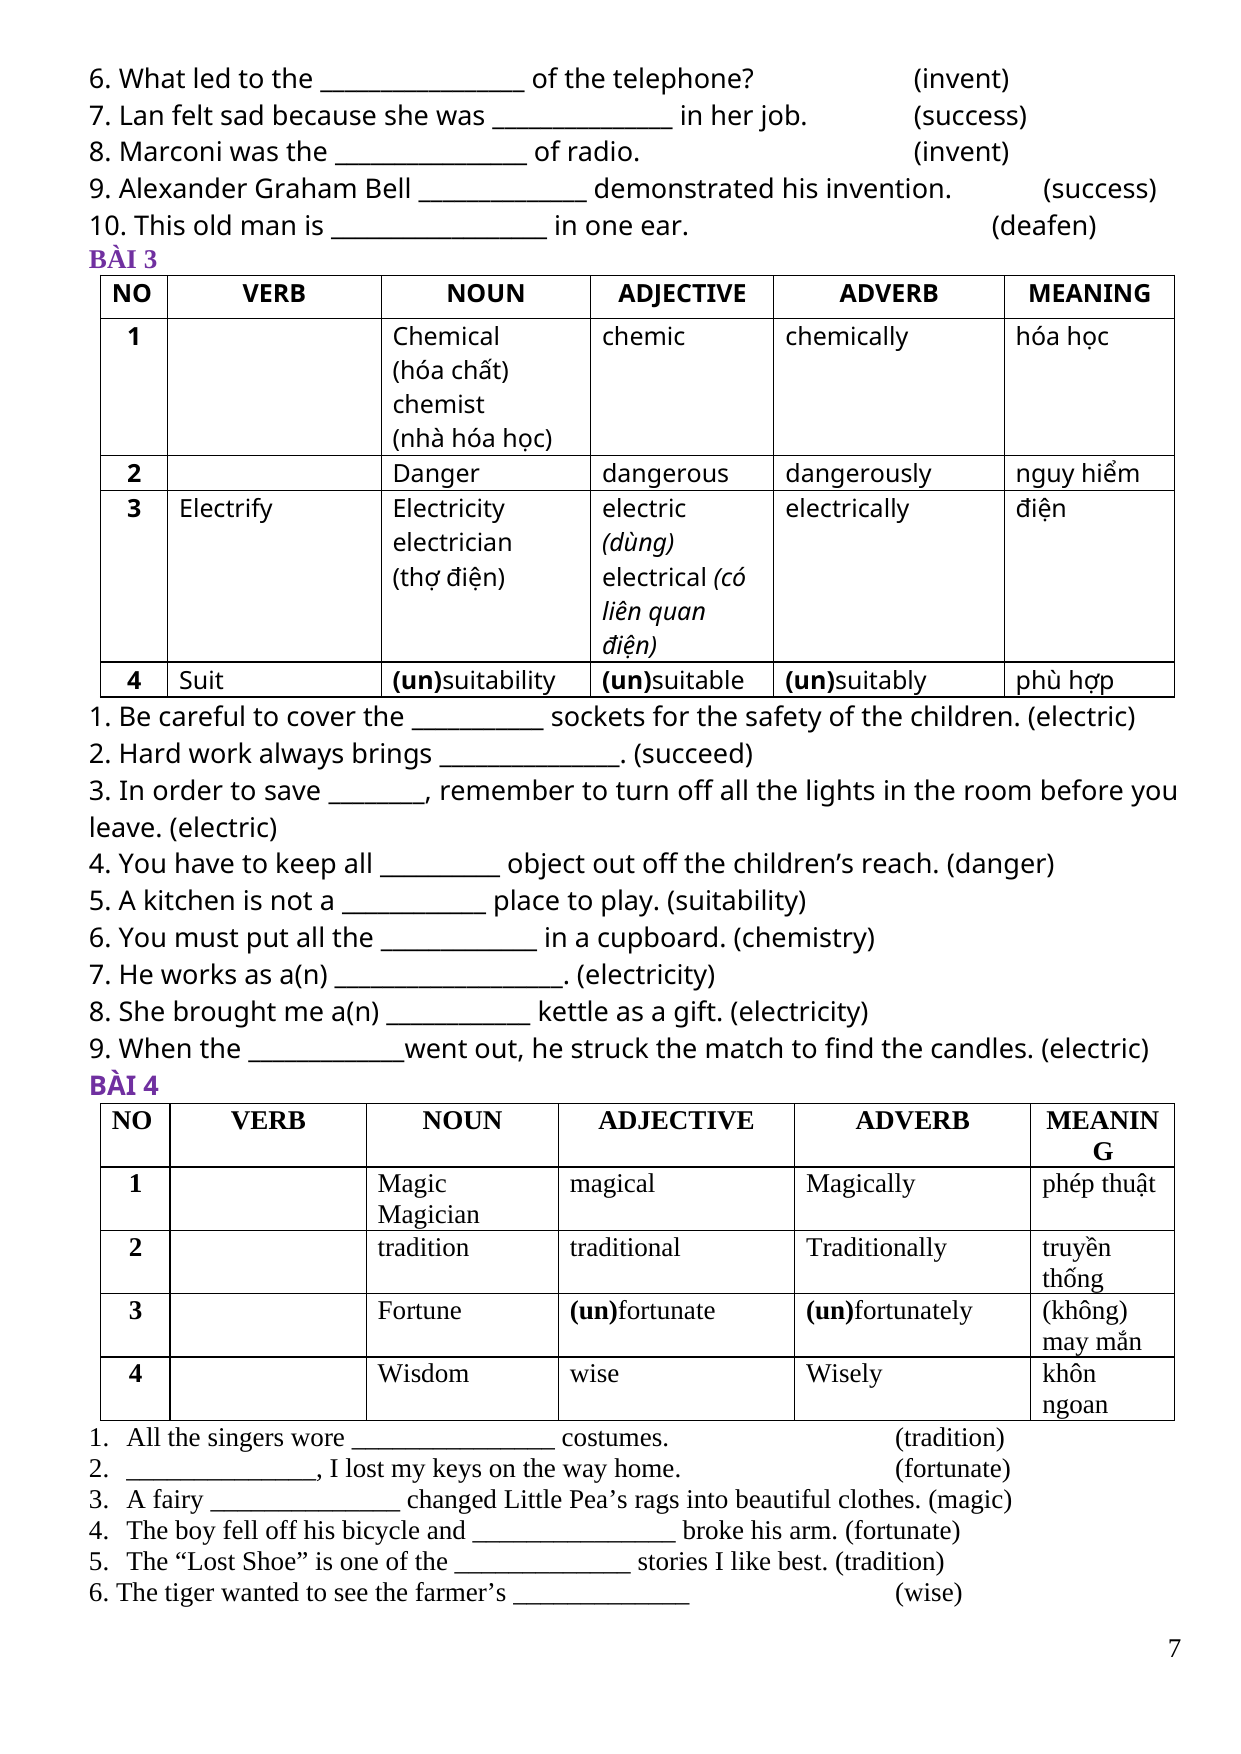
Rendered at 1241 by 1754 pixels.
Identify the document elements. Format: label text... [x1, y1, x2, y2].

table_cell Fortune [367, 1294, 558, 1356]
table_cell 1 [101, 319, 167, 455]
table_cell 3 [101, 1294, 169, 1356]
text BÀI 4 [89, 1066, 1181, 1103]
text 3. In order to save ________, remember to turn off all the lights in the room before you leave. (electric) [89, 771, 1181, 845]
text 2. Hard work always brings _______________. (succeed) [89, 734, 1181, 771]
table_cell [171, 1294, 366, 1356]
table_cell traditional [559, 1231, 794, 1293]
table_cell 2 [101, 456, 167, 490]
table_cell điện [1005, 491, 1174, 661]
text 9. When the _____________went out, he struck the match to find the candles. (electric) [89, 1029, 1181, 1066]
table_cell Chemical (hóa chất) chemist (nhà hóa học) [382, 319, 590, 455]
text BÀI 3 [89, 243, 1181, 274]
text 6. You must put all the _____________ in a cupboard. (chemistry) [89, 919, 1181, 956]
text 5. A kitchen is not a ____________ place to play. (suitability) [89, 882, 1181, 919]
list The boy fell off his bicycle and _______________ broke his arm. (fortunate) [89, 1514, 1181, 1545]
table_cell wise [559, 1358, 794, 1420]
table_header ADJECTIVE [559, 1104, 794, 1166]
table_cell 1 [101, 1168, 169, 1230]
text 9. Alexander Graham Bell ______________ demonstrated his invention. (success) [89, 170, 1181, 207]
text 4. You have to keep all __________ object out off the children’s reach. (danger) [89, 845, 1181, 882]
list A fairy ______________ changed Little Pea’s rags into beautiful clothes. (magic) [89, 1483, 1181, 1514]
table_cell Magic Magician [367, 1168, 558, 1230]
table_cell nguy hiểm [1005, 456, 1174, 490]
table_cell truyền thống [1031, 1231, 1174, 1293]
list The “Lost Shoe” is one of the _____________ stories I like best. (tradition) [89, 1545, 1181, 1577]
table_header NOUN [382, 276, 590, 318]
table_cell 2 [101, 1231, 169, 1293]
table_cell chemically [774, 319, 1004, 455]
list ______________, I lost my keys on the way home. (fortunate) [89, 1452, 1181, 1483]
table_cell (un)fortunately [795, 1294, 1030, 1356]
table_cell khôn ngoan [1031, 1358, 1174, 1420]
text 6. The tiger wanted to see the farmer’s _____________ (wise) [89, 1577, 1181, 1608]
table_cell [171, 1168, 366, 1230]
table_header MEANING [1031, 1104, 1174, 1166]
table_cell Electricity electrician (thợ điện) [382, 491, 590, 661]
text 6. What led to the _________________ of the telephone? (invent) [89, 59, 1181, 96]
table_cell Danger [382, 456, 590, 490]
table_cell electric (dùng) electrical (có liên quan điện) [591, 491, 773, 661]
table_cell Wisdom [367, 1358, 558, 1420]
table_cell Magically [795, 1168, 1030, 1230]
table_cell Traditionally [795, 1231, 1030, 1293]
table_cell 4 [101, 1358, 169, 1420]
table_cell [168, 319, 381, 455]
table_cell phù hợp [1005, 663, 1174, 696]
text 8. Marconi was the ________________ of radio. (invent) [89, 133, 1181, 170]
table_cell chemic [591, 319, 773, 455]
table_header MEANING [1005, 276, 1174, 318]
table_cell dangerous [591, 456, 773, 490]
table_cell Electrify [168, 491, 381, 661]
table_cell [171, 1231, 366, 1293]
table_cell dangerously [774, 456, 1004, 490]
table_cell (un)suitable [591, 663, 773, 696]
table_cell magical [559, 1168, 794, 1230]
table_cell [168, 456, 381, 490]
table_cell 4 [101, 663, 167, 696]
table_cell tradition [367, 1231, 558, 1293]
table_header VERB [168, 276, 381, 318]
table_cell 3 [101, 491, 167, 661]
table_header ADVERB [774, 276, 1004, 318]
table_cell (không) may mắn [1031, 1294, 1174, 1356]
table_header VERB [171, 1104, 366, 1166]
text 8. She brought me a(n) ____________ kettle as a gift. (electricity) [89, 992, 1181, 1029]
table_header ADJECTIVE [591, 276, 773, 318]
table_header NOUN [367, 1104, 558, 1166]
text 1. Be careful to cover the ___________ sockets for the safety of the children. (electric) [89, 697, 1181, 734]
table_cell phép thuật [1031, 1168, 1174, 1230]
table_header NO [101, 276, 167, 318]
table_header ADVERB [795, 1104, 1030, 1166]
table_cell (un)suitability [382, 663, 590, 696]
table_cell (un)suitably [774, 663, 1004, 696]
text 7. Lan felt sad because she was _______________ in her job. (success) [89, 96, 1181, 133]
table_cell Suit [168, 663, 381, 696]
text 10. This old man is __________________ in one ear. (deafen) [89, 207, 1181, 243]
table_cell Wisely [795, 1358, 1030, 1420]
table_cell hóa học [1005, 319, 1174, 455]
text 7. He works as a(n) ___________________. (electricity) [89, 956, 1181, 992]
table_cell electrically [774, 491, 1004, 661]
table_cell [171, 1358, 366, 1420]
list All the singers wore _______________ costumes. (tradition) [89, 1421, 1181, 1452]
table_header NO [101, 1104, 169, 1166]
table_cell (un)fortunate [559, 1294, 794, 1356]
